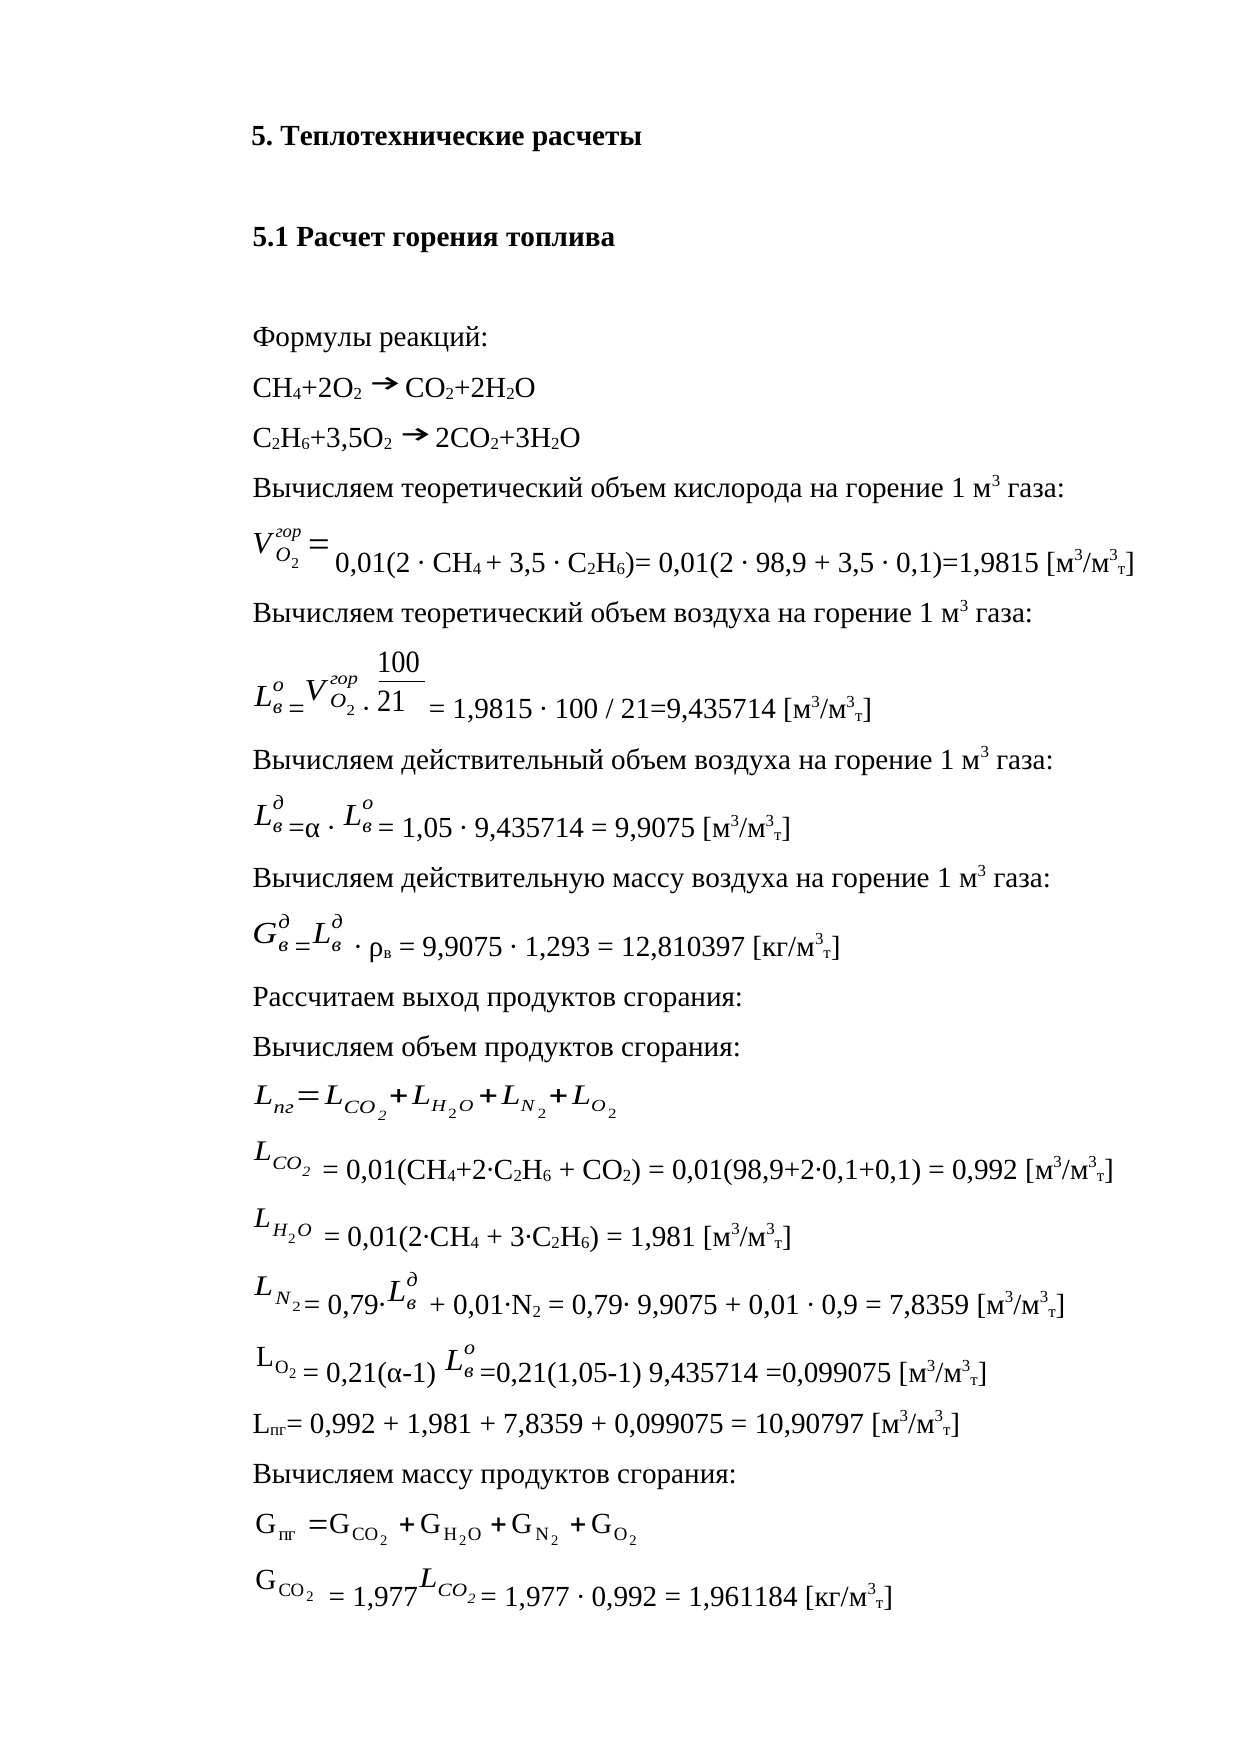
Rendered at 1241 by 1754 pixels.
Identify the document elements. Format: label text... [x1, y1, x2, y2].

text СH4+2O2 CO2+2H2O [177, 370, 1152, 403]
text =α ∙ = 1,05 ∙ 9,435714 = 9,9075 [м3/м3т] [177, 792, 1152, 844]
text Lпг= 0,992 + 1,981 + 7,8359 + 0,099075 = 10,90797 [м3/м3т] [177, 1406, 1152, 1439]
text 0,01(2 ∙ CH4 + 3,5 ∙ C2H6)= 0,01(2 ∙ 98,9 + 3,5 ∙ 0,1)=1,9815 [м3/м3т] [177, 521, 1152, 578]
text Формулы реакций: [177, 319, 1152, 353]
text =∙ = 1,9815 ∙ 100 / 21=9,435714 [м3/м3т] [177, 646, 1152, 725]
text C2H6+3,5O2 2CO2+3H2O [177, 420, 1152, 453]
text Вычисляем массу продуктов сгорания: [177, 1456, 1152, 1490]
text Вычисляем действительный объем воздуха на горение газа: [177, 742, 1152, 776]
text Вычисляем теоретический объем воздуха на горение газа: [177, 595, 1152, 629]
text = ∙ ρв = 9,9075 ∙ 1,293 = 12,810397 [кг/м3т] [177, 911, 1152, 962]
text 5.1 Расчет горения топлива [177, 219, 1152, 252]
text 5. Теплотехнические расчеты [177, 118, 1152, 152]
text = 0,79∙ + 0,01∙N2 = 0,79∙ 9,9075 + 0,01 ∙ 0,9 = 7,8359 [м3/м3т] [177, 1269, 1152, 1321]
text Рассчитаем выход продуктов сгорания: [177, 979, 1152, 1013]
text = 0,01(2∙CH4 + 3∙C2H6) = 1,981 [м3/м3т] [177, 1202, 1152, 1252]
text Вычисляем теоретический объем кислорода на горение газа: [177, 470, 1152, 504]
text Вычисляем объем продуктов сгорания: [177, 1029, 1152, 1063]
text Вычисляем действительную массу воздуха на горение газа: [177, 861, 1152, 894]
text = 0,01(CH4+2∙C2H6 + CO2) = 0,01(98,9+2∙0,1+0,1) = 0,992 [м3/м3т] [177, 1136, 1152, 1186]
text = 1,977= 1,977 ∙ 0,992 = 1,961184 [кг/м3т] [177, 1562, 1152, 1612]
text = 0,21(α-1) =0,21(1,05-1) 9,435714 =0,099075 [м3/м3т] [177, 1337, 1152, 1389]
